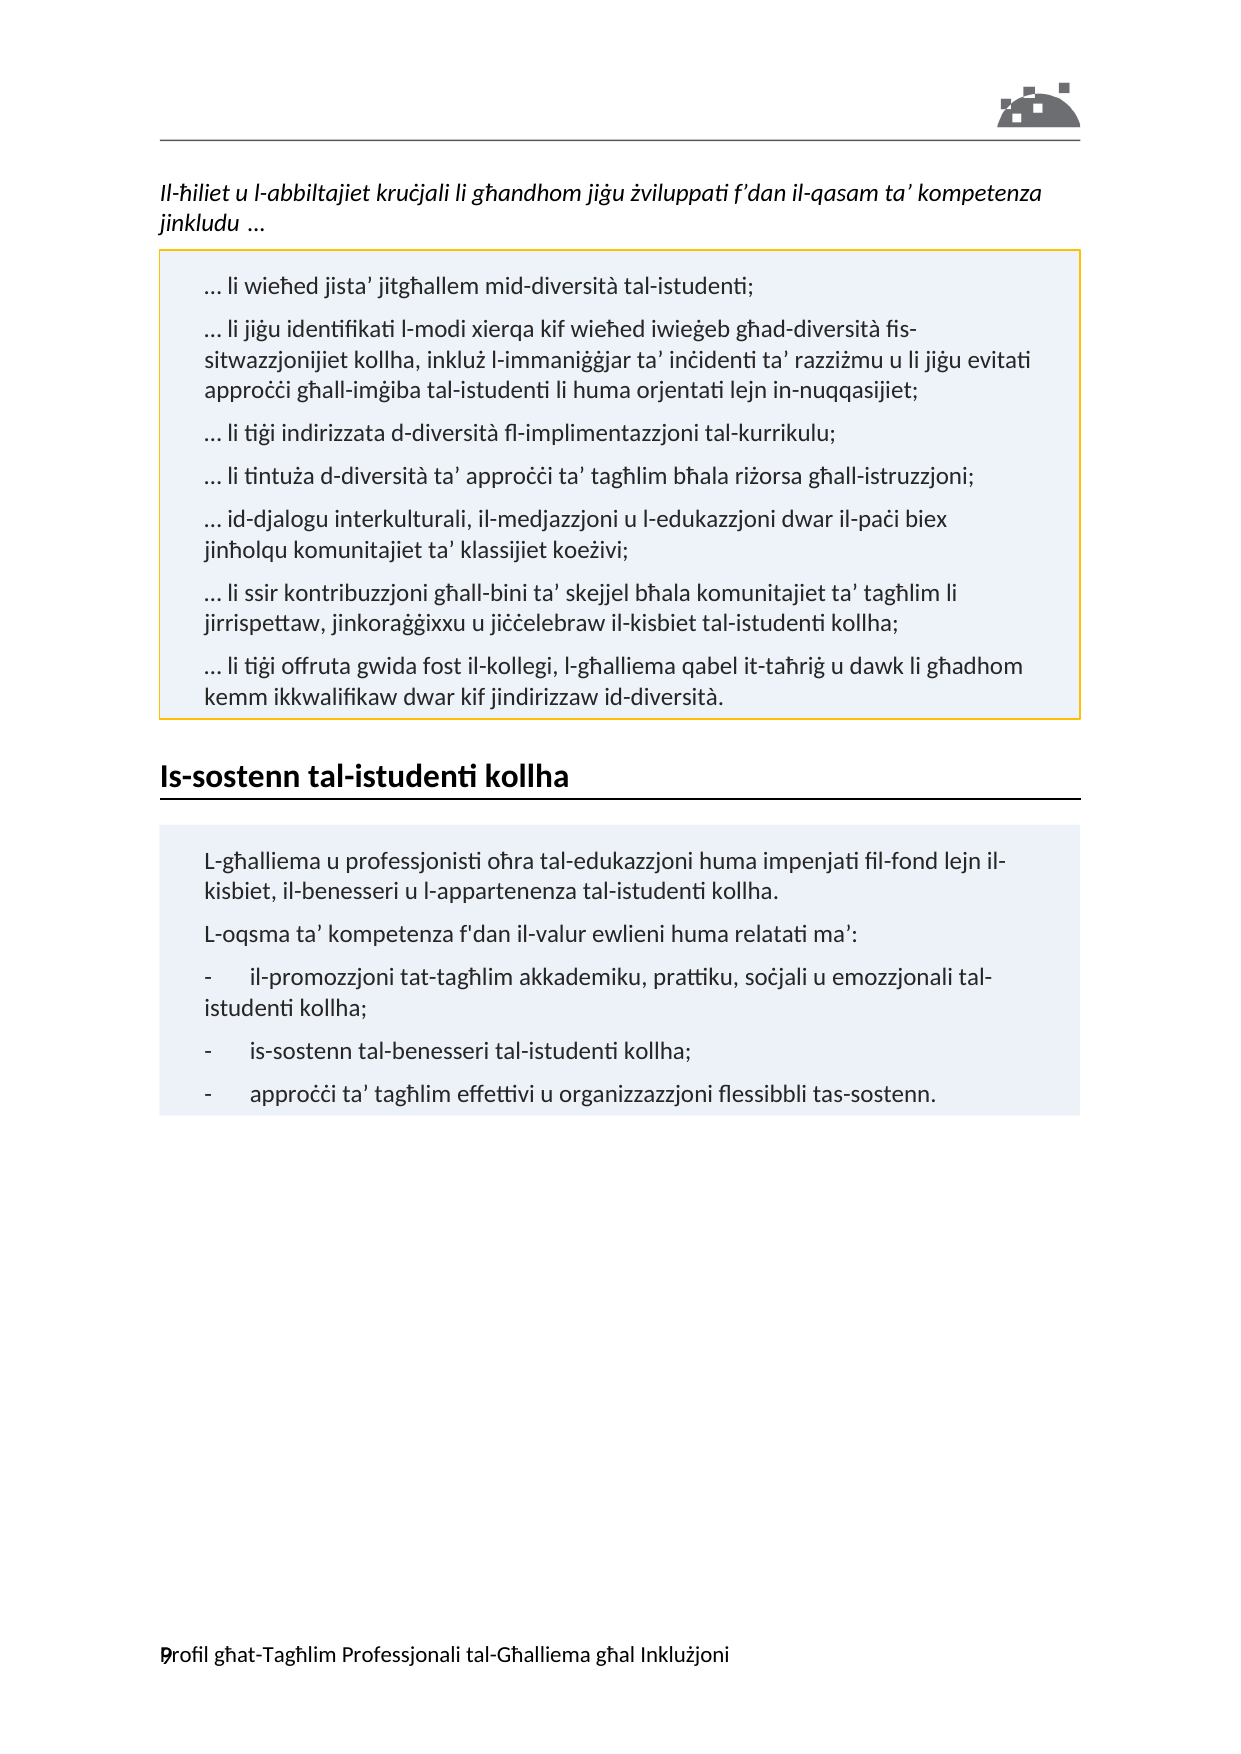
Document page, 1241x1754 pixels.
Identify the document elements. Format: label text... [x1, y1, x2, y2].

subtitle Is-sostenn tal-istudenti kollha [159, 755, 1081, 800]
subtitle Il-ħiliet u l-abbiltajiet kruċjali li għandhom jiġu żviluppati f’dan il-qasam ta’ kompetenza jinkludu … [159, 177, 1081, 238]
picture [159, 73, 1081, 148]
